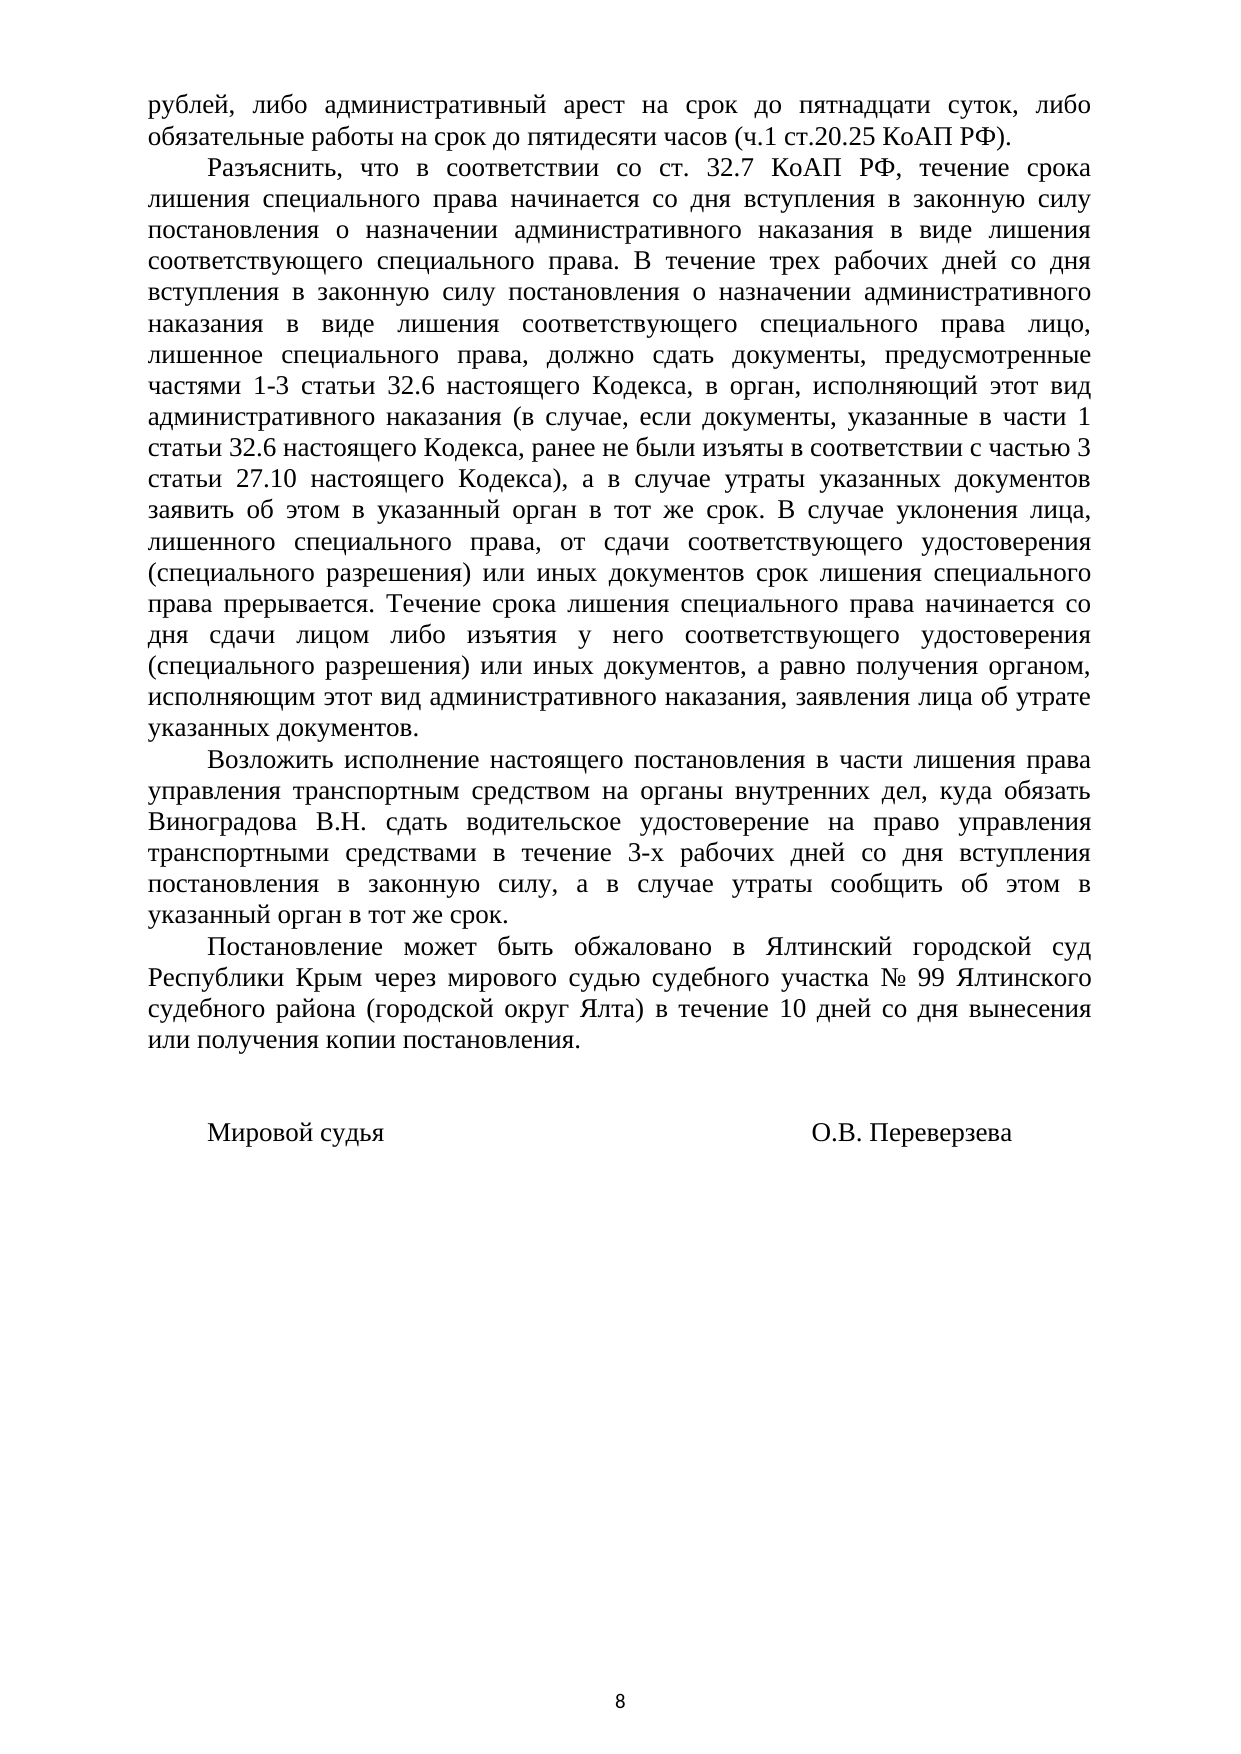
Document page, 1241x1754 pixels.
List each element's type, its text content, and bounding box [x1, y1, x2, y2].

text Постановление может быть обжаловано в Ялтинский городской суд Республики Крым через мирового судью судебного участка № 99 Ялтинского судебного района (городской округ Ялта) в течение 10 дней со дня вынесения или получения копии постановления. [148, 929, 1092, 1054]
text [148, 89, 1092, 151]
text Мировой судья О.В. Переверзева [148, 1116, 1092, 1148]
text Возложить исполнение настоящего постановления в части лишения права управления транспортным средством на органы внутренних дел, куда обязать Виноградова В.Н. сдать водительское удостоверение на право управления транспортными средствами в течение 3-х рабочих дней со дня вступления постановления в законную силу, а в случае утраты сообщить об этом в указанный орган в тот же срок. [148, 743, 1092, 929]
text Разъяснить, что в соответствии со ст. 32.7 КоАП РФ, течение срока лишения специального права начинается со дня вступления в законную силу постановления о назначении административного наказания в виде лишения соответствующего специального права. В течение трех рабочих дней со дня вступления в законную силу постановления о назначении административного наказания в виде лишения соответствующего специального права лицо, лишенное специального права, должно сдать документы, предусмотренные частями 1-3 статьи 32.6 настоящего Кодекса, в орган, исполняющий этот вид административного наказания (в случае, если документы, указанные в части 1 статьи 32.6 настоящего Кодекса, ранее не были изъяты в соответствии с частью 3 статьи 27.10 настоящего Кодекса), а в случае утраты указанных документов заявить об этом в указанный орган в тот же срок. В случае уклонения лица, лишенного специального права, от сдачи соответствующего удостоверения (специального разрешения) или иных документов срок лишения специального права прерывается. Течение срока лишения специального права начинается со дня сдачи лицом либо изъятия у него соответствующего удостоверения (специального разрешения) или иных документов, а равно получения органом, исполняющим этот вид административного наказания, заявления лица об утрате указанных документов. [148, 151, 1092, 743]
